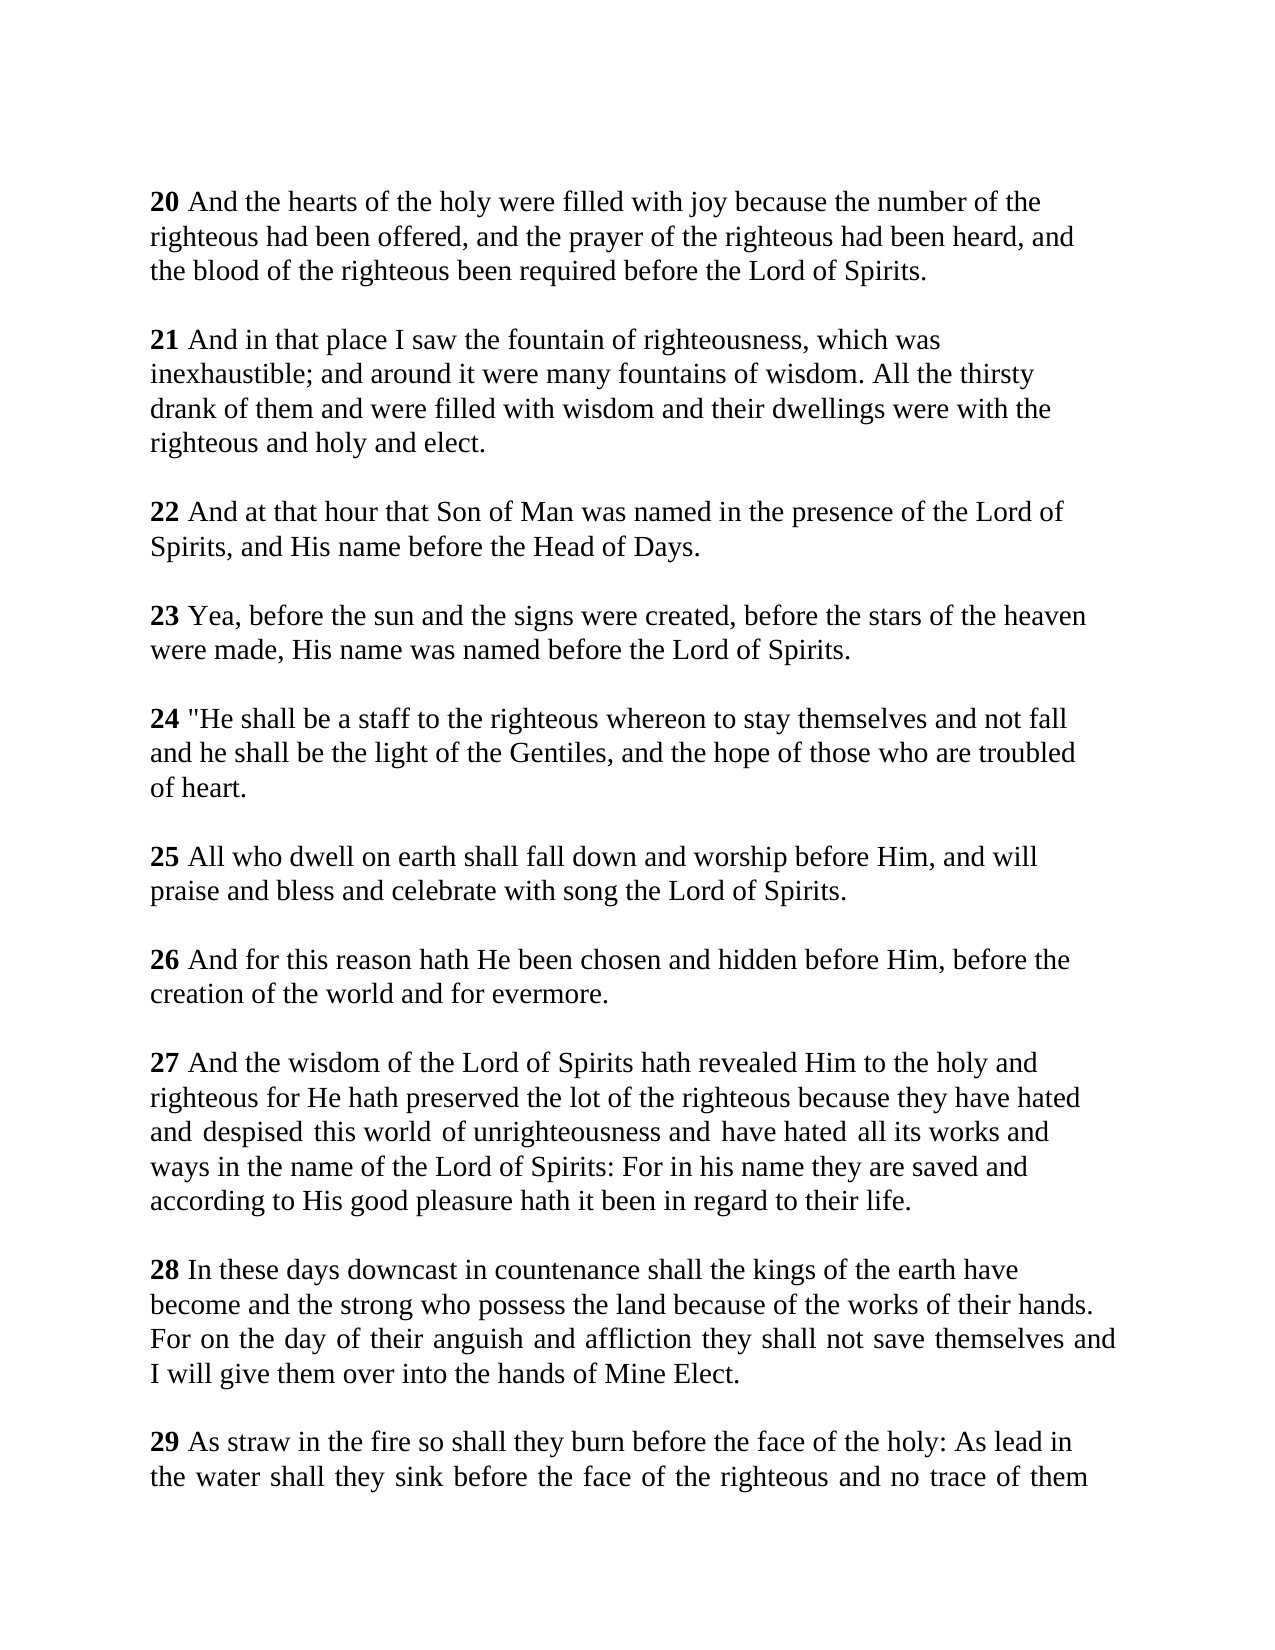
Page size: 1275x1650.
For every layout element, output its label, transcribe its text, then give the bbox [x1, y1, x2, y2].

list In these days downcast in countenance shall the kings of the earth have become and the strong who possess the land because of the works of their hands. For on the day of their anguish and affliction they shall not save themselves and I will give them over into the hands of Mine Elect. [150, 1252, 1121, 1389]
list As straw in the fire so shall they burn before the face of the holy: As lead in the water shall they sink before the face of the righteous and no trace of them [150, 1424, 1098, 1492]
list And the wisdom of the Lord of Spirits hath revealed Him to the holy and righteous for He hath preserved the lot of the righteous because they have hated and despised this world of unrighteousness and have hated all its works and ways in the name of the Lord of Spirits: For in his name they are saved and according to His good pleasure hath it been in regard to their life. [150, 1046, 1107, 1217]
list And the hearts of the holy were filled with joy because the number of the righteous had been offered, and the prayer of the righteous had been heard, and the blood of the righteous been required before the Lord of Spirits. [150, 184, 1100, 287]
list And at that hour that Son of Man was named in the presence of the Lord of Spirits, and His name before the Head of Days. [150, 494, 1089, 562]
list And for this reason hath He been chosen and hidden before Him, before the creation of the world and for evermore. [150, 942, 1096, 1010]
list All who dwell on earth shall fall down and worship before Him, and will praise and bless and celebrate with song the Lord of Spirits. [150, 839, 1062, 907]
list Yea, before the sun and the signs were created, before the stars of the heaven were made, His name was named before the Lord of Spirits. [150, 598, 1109, 666]
list And in that place I saw the fountain of righteousness, which was inexhaustible; and around it were many fountains of wisdom. All the thirsty drank of them and were filled with wisdom and their dwellings were with the righteous and holy and elect. [150, 322, 1077, 459]
list "He shall be a staff to the righteous whereon to stay themselves and not fall and he shall be the light of the Gentiles, and the hope of those who are troubled of heart. [150, 701, 1102, 803]
